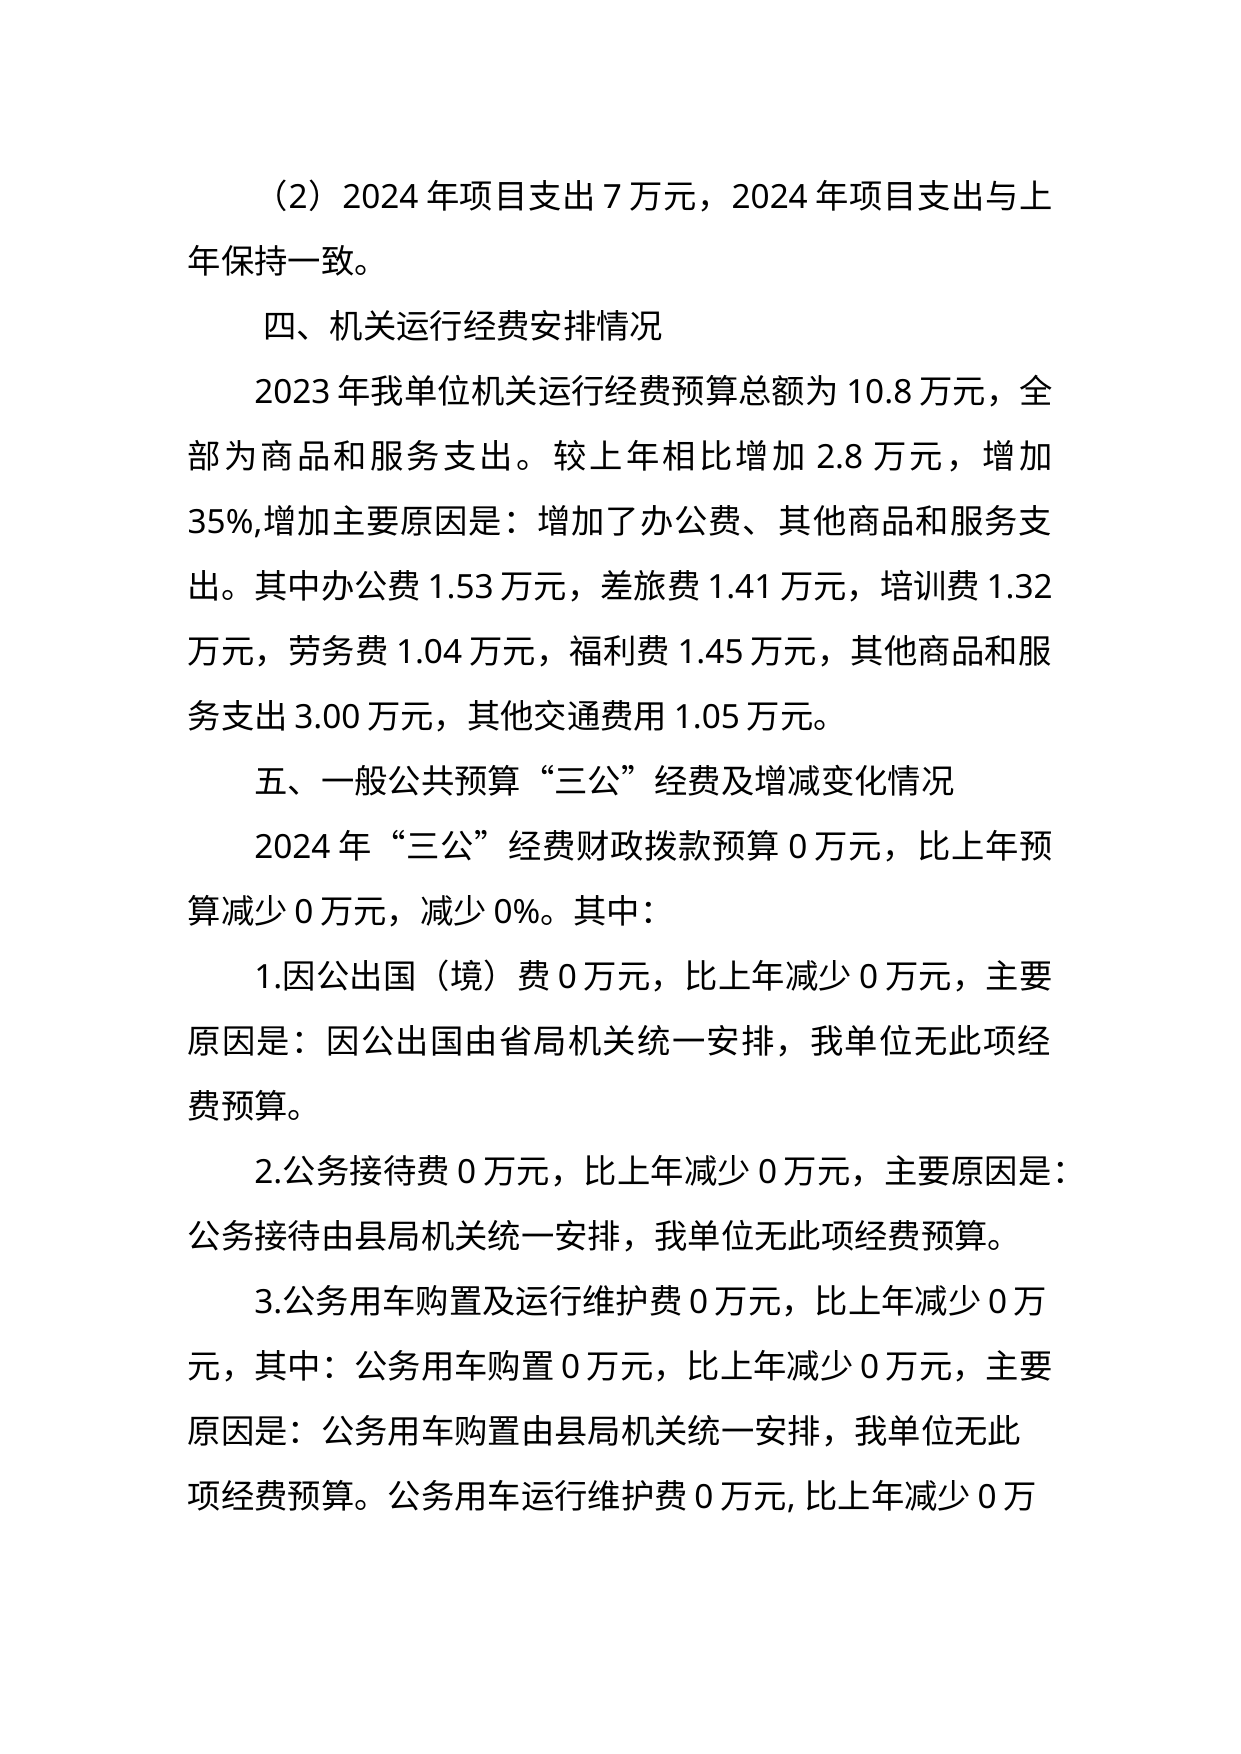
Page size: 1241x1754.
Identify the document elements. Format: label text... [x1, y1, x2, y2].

text 2023年我单位机关运行经费预算总额为10.8万元，全部为商品和服务支出。较上年相比增加2.8万元，增加35%,增加主要原因是：增加了办公费、其他商品和服务支出。其中办公费1.53万元，差旅费1.41万元，培训费1.32万元，劳务费1.04万元，福利费1.45万元，其他商品和服务支出3.00万元，其他交通费用1.05万元。 [187, 357, 1053, 747]
text 2024年“三公”经费财政拨款预算0万元，比上年预算减少0万元，减少0%。其中： [187, 812, 1053, 942]
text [187, 1267, 1053, 1527]
text （2）2024年项目支出7万元，2024年项目支出与上年保持一致。 [187, 162, 1053, 292]
text 1.因公出国（境）费0万元，比上年减少0万元，主要原因是：因公出国由省局机关统一安排，我单位无此项经费预算。 [187, 942, 1053, 1137]
text 2.公务接待费0万元，比上年减少0万元，主要原因是：公务接待由县局机关统一安排，我单位无此项经费预算。 [187, 1137, 1053, 1267]
text 五、一般公共预算“三公”经费及增减变化情况 [187, 747, 1053, 812]
text 四、机关运行经费安排情况 [187, 292, 1053, 357]
